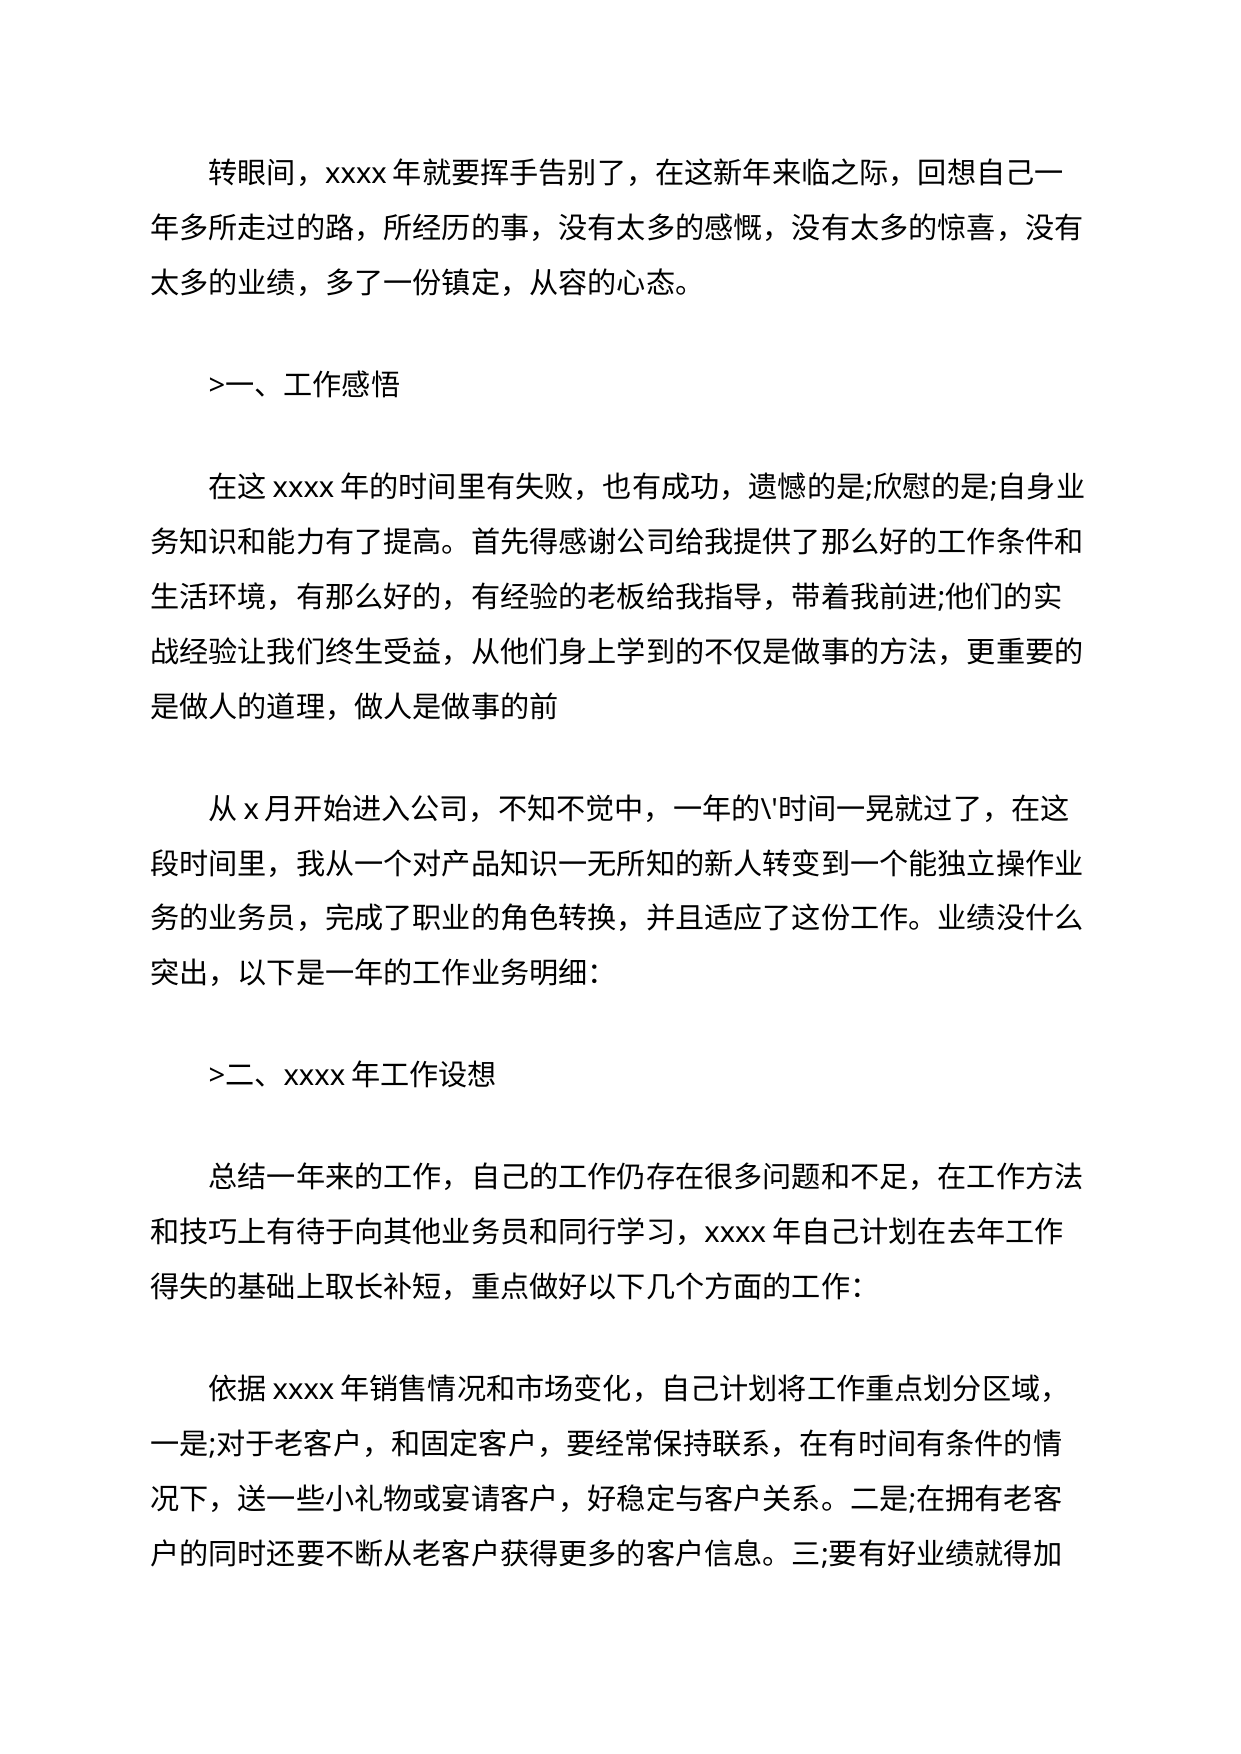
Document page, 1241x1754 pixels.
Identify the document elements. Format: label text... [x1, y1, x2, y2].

text 总结一年来的工作，自己的工作仍存在很多问题和不足，在工作方法和技巧上有待于向其他业务员和同行学习，xxxx年自己计划在去年工作得失的基础上取长补短，重点做好以下几个方面的工作： [150, 1154, 1090, 1306]
text >一、工作感悟 [150, 362, 1090, 404]
text 在这xxxx年的时间里有失败，也有成功，遗憾的是;欣慰的是;自身业务知识和能力有了提高。首先得感谢公司给我提供了那么好的工作条件和生活环境，有那么好的，有经验的老板给我指导，带着我前进;他们的实战经验让我们终生受益，从他们身上学到的不仅是做事的方法，更重要的是做人的道理，做人是做事的前 [150, 464, 1090, 726]
text >二、xxxx年工作设想 [150, 1052, 1090, 1094]
text 从x月开始进入公司，不知不觉中，一年的\'时间一晃就过了，在这段时间里，我从一个对产品知识一无所知的新人转变到一个能独立操作业务的业务员，完成了职业的角色转换，并且适应了这份工作。业绩没什么突出，以下是一年的工作业务明细： [150, 785, 1090, 992]
text 转眼间，xxxx年就要挥手告别了，在这新年来临之际，回想自己一年多所走过的路，所经历的事，没有太多的感慨，没有太多的惊喜，没有太多的业绩，多了一份镇定，从容的心态。 [150, 150, 1090, 302]
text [150, 1365, 1090, 1573]
